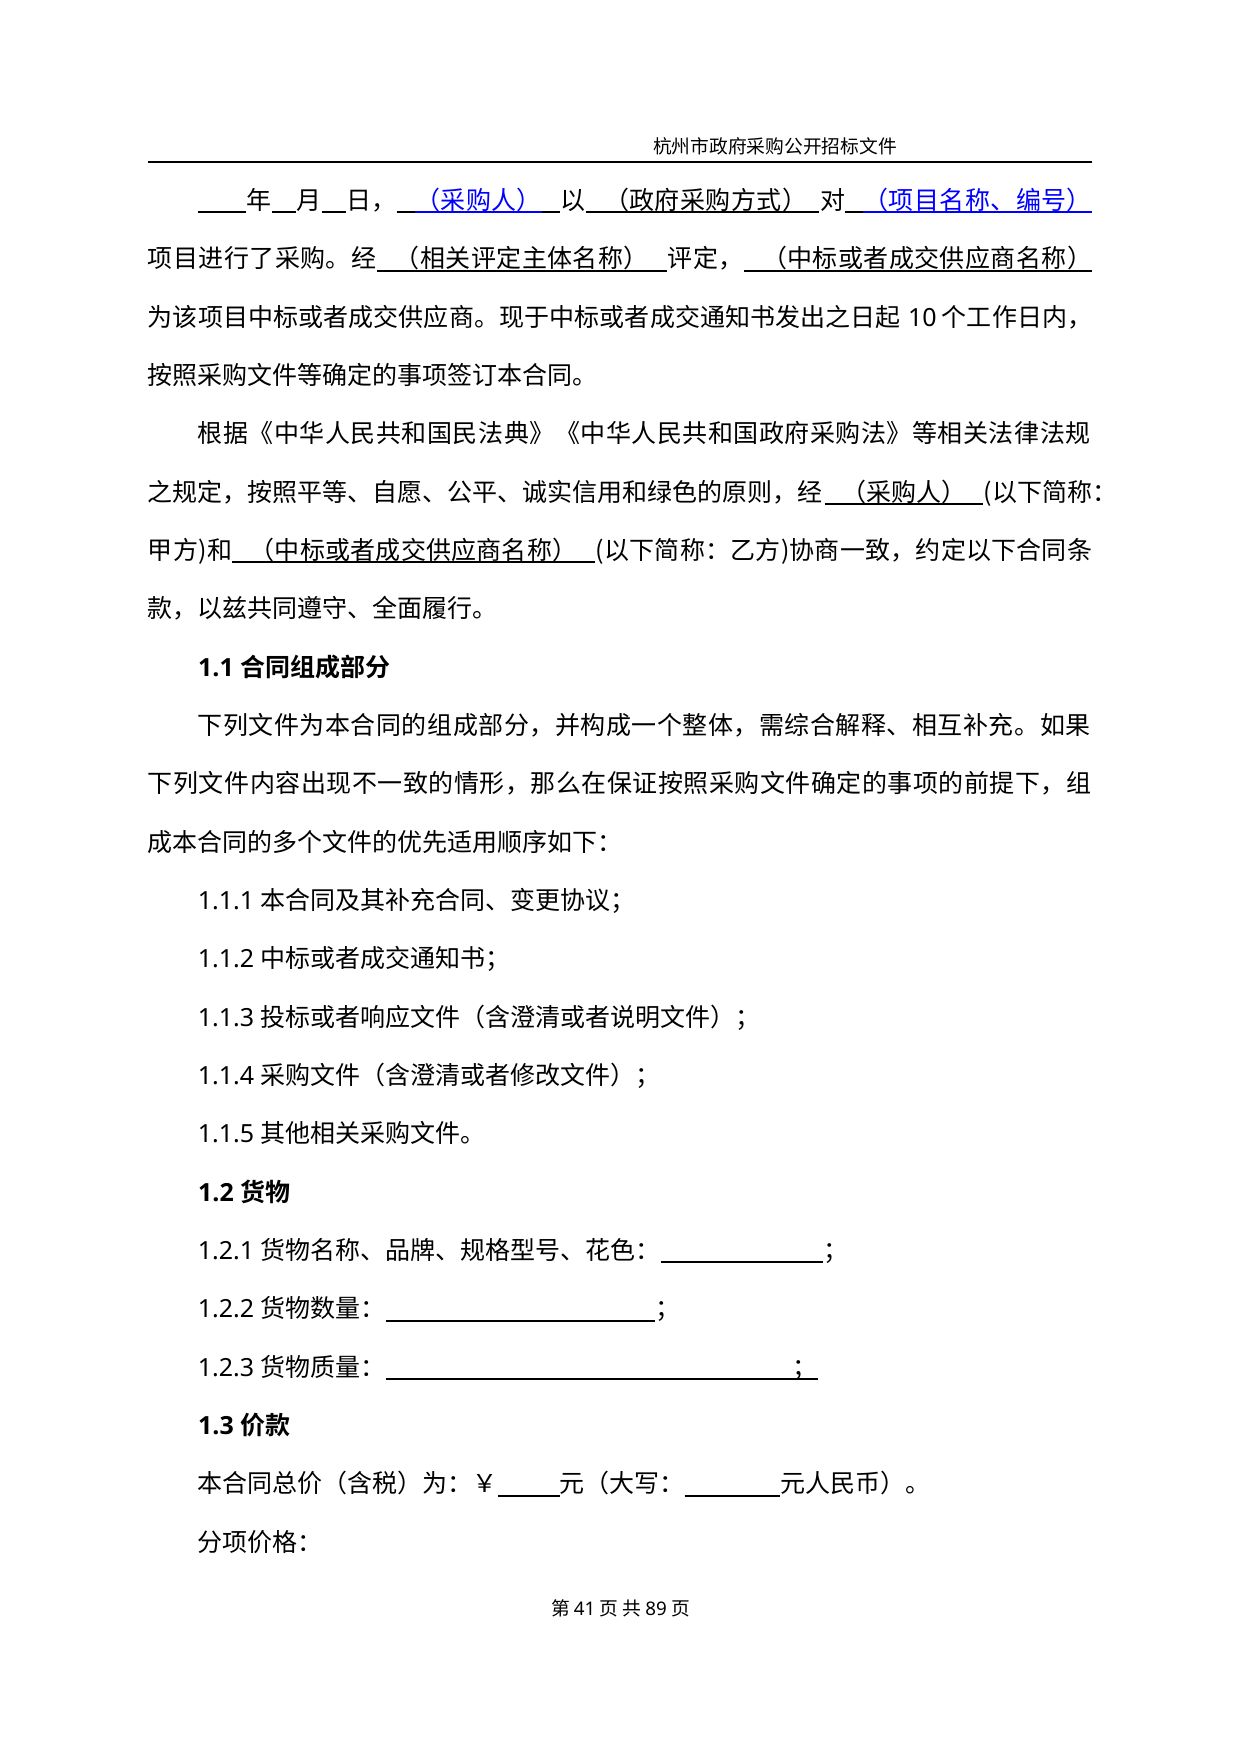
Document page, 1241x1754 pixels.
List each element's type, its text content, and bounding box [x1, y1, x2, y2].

text 1.1 合同组成部分 [148, 629, 1092, 688]
text 1.3 价款 [148, 1388, 1092, 1446]
text 本合同总价（含税）为：￥ 元（大写： 元人民币）。 [148, 1446, 1092, 1504]
text 1.1.3 投标或者响应文件（含澄清或者说明文件）； [148, 979, 1092, 1038]
text 年 月 日， （采购人） 以 （政府采购方式） 对 （项目名称、编号） 项目进行了采购。经 （相关评定主体名称） 评定， （中标或者成交供应商名称）为该项目中标或者成交供应商。现于中标或者成交通知书发出之日起10个工作日内，按照采购文件等确定的事项签订本合同。 [148, 163, 1092, 396]
text 1.2.2 货物数量： ； [148, 1271, 1092, 1329]
text 1.2.3 货物质量： ； [148, 1329, 1092, 1388]
text 1.1.4 采购文件（含澄清或者修改文件）； [148, 1038, 1092, 1096]
text 根据《中华人民共和国民法典》《中华人民共和国政府采购法》等相关法律法规之规定，按照平等、自愿、公平、诚实信用和绿色的原则，经 （采购人） (以下简称：甲方)和 （中标或者成交供应商名称） (以下简称：乙方)协商一致，约定以下合同条款，以兹共同遵守、全面履行。 [148, 396, 1092, 629]
text 1.2.1 货物名称、品牌、规格型号、花色： ； [148, 1213, 1092, 1271]
text 1.1.5 其他相关采购文件。 [148, 1096, 1092, 1154]
text 1.1.1 本合同及其补充合同、变更协议； [148, 863, 1092, 921]
text 下列文件为本合同的组成部分，并构成一个整体，需综合解释、相互补充。如果下列文件内容出现不一致的情形，那么在保证按照采购文件确定的事项的前提下，组成本合同的多个文件的优先适用顺序如下： [148, 688, 1092, 863]
text 1.1.2 中标或者成交通知书； [148, 921, 1092, 979]
text 1.2 货物 [148, 1154, 1092, 1213]
text 分项价格： [148, 1504, 1092, 1563]
